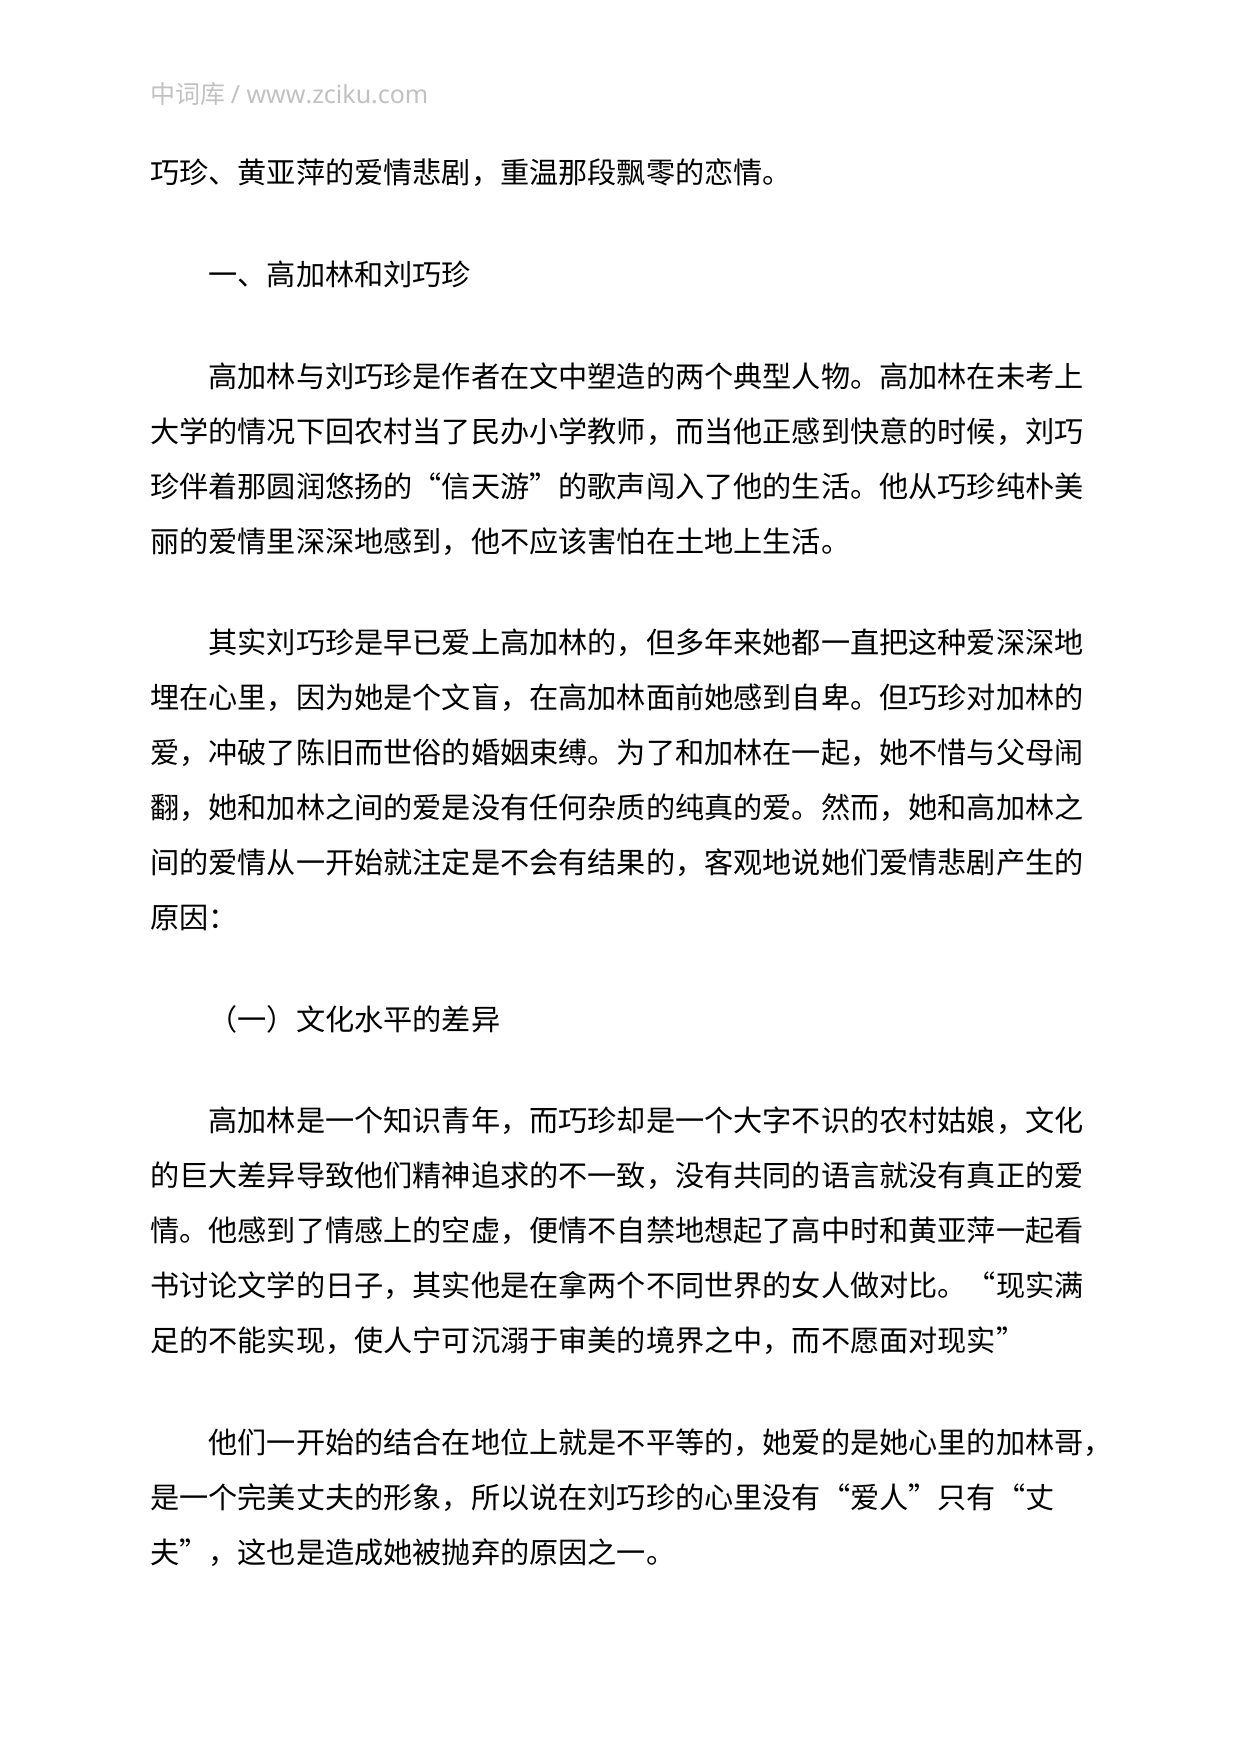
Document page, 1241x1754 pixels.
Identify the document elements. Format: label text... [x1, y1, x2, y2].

text 高加林是一个知识青年，而巧珍却是一个大字不识的农村姑娘，文化的巨大差异导致他们精神追求的不一致，没有共同的语言就没有真正的爱情。他感到了情感上的空虚，便情不自禁地想起了高中时和黄亚萍一起看书讨论文学的日子，其实他是在拿两个不同世界的女人做对比。“现实满足的不能实现，使人宁可沉溺于审美的境界之中，而不愿面对现实” [150, 1098, 1090, 1360]
text （一）文化水平的差异 [150, 996, 1090, 1038]
text 他们一开始的结合在地位上就是不平等的，她爱的是她心里的加林哥，是一个完美丈夫的形象，所以说在刘巧珍的心里没有“爱人”只有“丈夫”，这也是造成她被抛弃的原因之一。 [150, 1419, 1090, 1571]
text 高加林与刘巧珍是作者在文中塑造的两个典型人物。高加林在未考上大学的情况下回农村当了民办小学教师，而当他正感到快意的时候，刘巧珍伴着那圆润悠扬的“信天游”的歌声闯入了他的生活。他从巧珍纯朴美丽的爱情里深深地感到，他不应该害怕在土地上生活。 [150, 353, 1090, 561]
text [150, 150, 1090, 192]
text 一、高加林和刘巧珍 [150, 252, 1090, 294]
text 其实刘巧珍是早已爱上高加林的，但多年来她都一直把这种爱深深地埋在心里，因为她是个文盲，在高加林面前她感到自卑。但巧珍对加林的爱，冲破了陈旧而世俗的婚姻束缚。为了和加林在一起，她不惜与父母闹翻，她和加林之间的爱是没有任何杂质的纯真的爱。然而，她和高加林之间的爱情从一开始就注定是不会有结果的，客观地说她们爱情悲剧产生的原因： [150, 620, 1090, 937]
